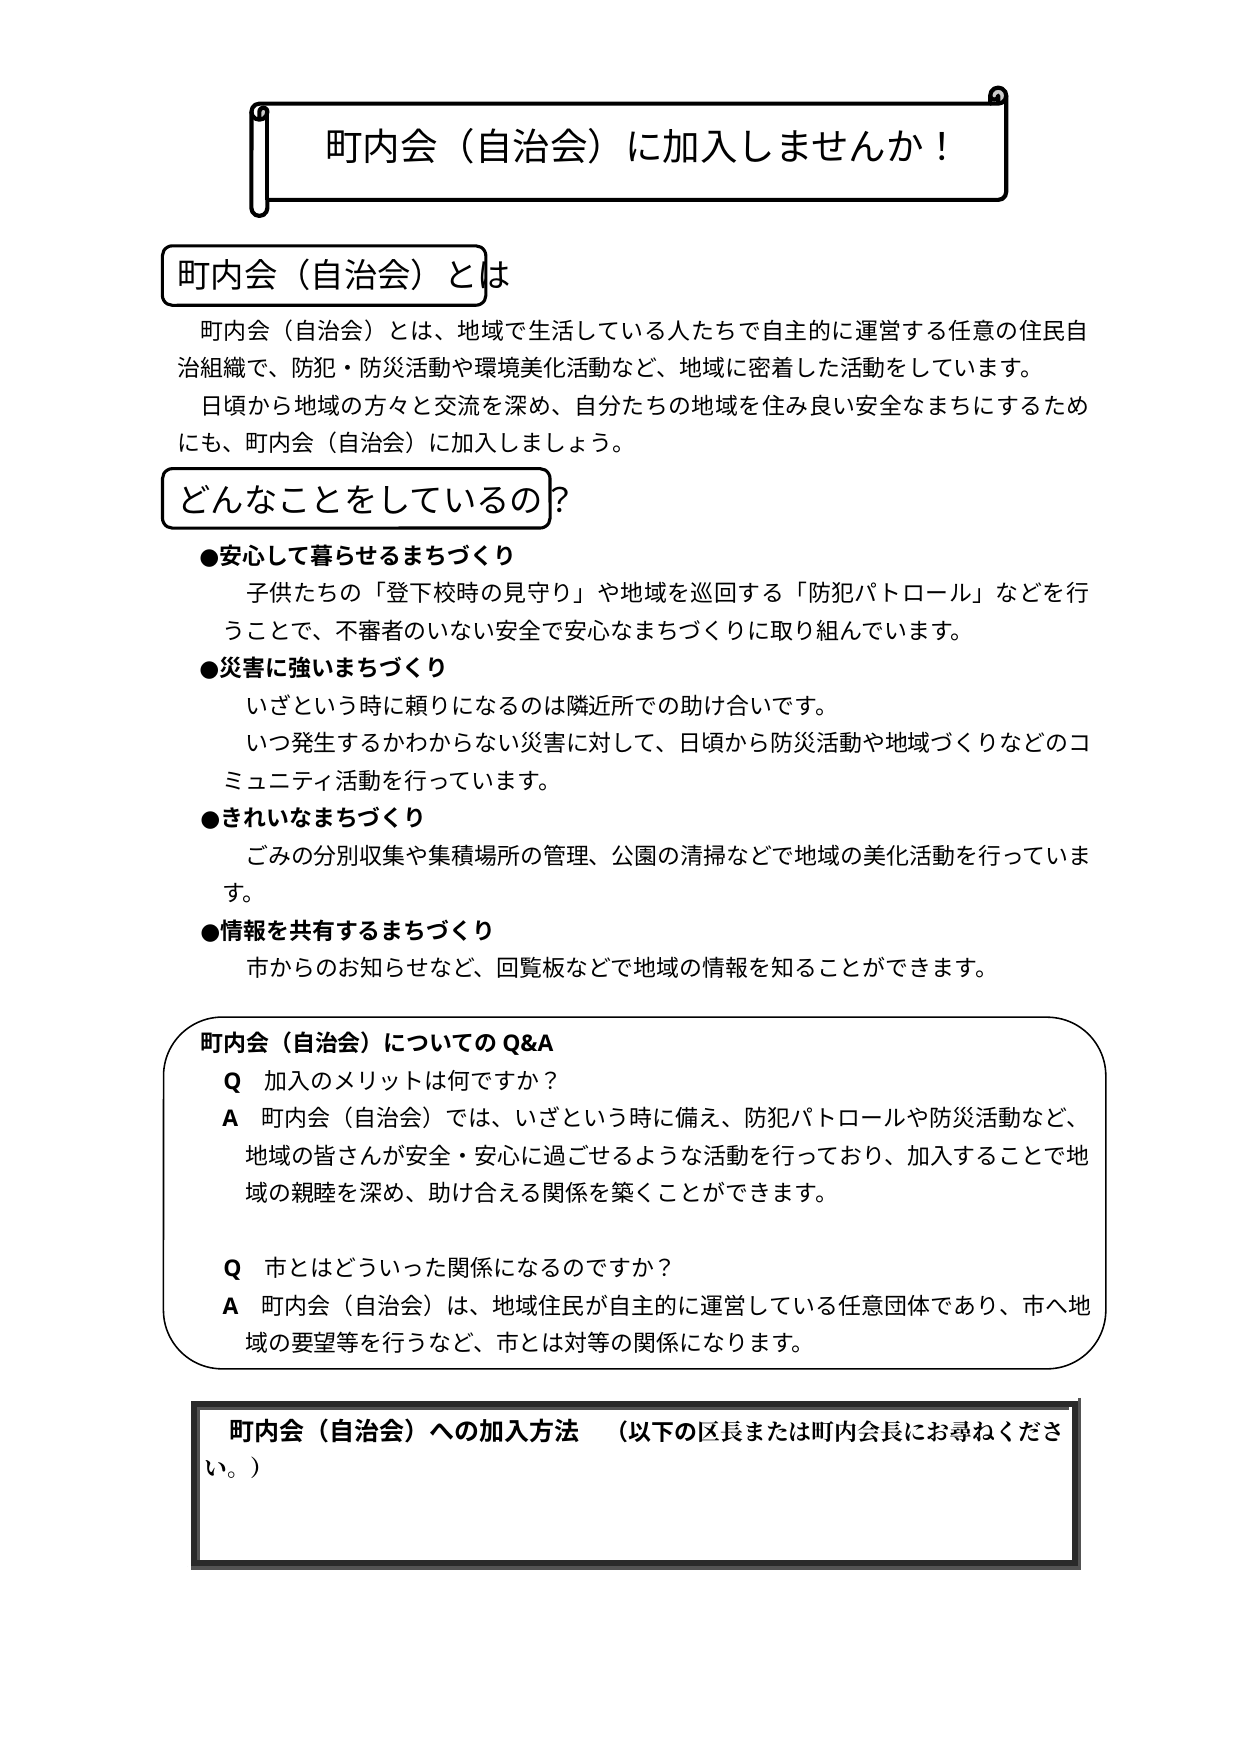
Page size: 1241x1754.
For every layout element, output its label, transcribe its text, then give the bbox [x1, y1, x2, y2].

text 日頃から地域の方々と交流を深め、自分たちの地域を住み良い安全なまちにするためにも、町内会（自治会）に加入しましょう。 [177, 385, 1092, 460]
text いつ発生するかわからない災害に対して、日頃から防災活動や地域づくりなどのコミュニティ活動を行っています。 [199, 723, 1092, 798]
text いざという時に頼りになるのは隣近所での助け合いです。 [199, 685, 1092, 723]
table_header 町内会（自治会）への加入方法 （以下の区長または町内会長にお尋ねください。） 【連絡先】 区長 氏名 住所：あま市 電話番号： ― （ ） ― [200, 1410, 1069, 1557]
text 町内会（自治会）とは [177, 235, 1092, 310]
text ●安心して暮らせるまちづくり [199, 535, 1092, 573]
text 町内会（自治会）についてのQ&A [177, 1023, 1092, 1060]
text ●情報を共有するまちづくり [177, 910, 1092, 948]
text A 町内会（自治会）では、いざという時に備え、防犯パトロールや防災活動など、地域の皆さんが安全・安心に過ごせるような活動を行っており、加入することで地域の親睦を深め、助け合える関係を築くことができます。 [199, 1098, 1092, 1210]
text 市からのお知らせなど、回覧板などで地域の情報を知ることができます。 [177, 948, 1092, 985]
text ごみの分別収集や集積場所の管理、公園の清掃などで地域の美化活動を行っています。 [199, 835, 1092, 910]
text ●きれいなまちづくり [177, 798, 1092, 835]
text ●災害に強いまちづくり [199, 648, 1092, 685]
text Q 加入のメリットは何ですか？ [177, 1060, 1092, 1098]
text 子供たちの「登下校時の見守り」や地域を巡回する「防犯パトロール」などを行うことで、不審者のいない安全で安心なまちづくりに取り組んでいます。 [199, 573, 1092, 648]
text 町内会（自治会）とは、地域で生活している人たちで自主的に運営する任意の住民自治組織で、防犯・防災活動や環境美化活動など、地域に密着した活動をしています。 [177, 310, 1092, 385]
text Q 市とはどういった関係になるのですか？ [177, 1248, 1092, 1285]
text A 町内会（自治会）は、地域住民が自主的に運営している任意団体であり、市へ地域の要望等を行うなど、市とは対等の関係になります。 [199, 1285, 1092, 1360]
text どんなことをしているの？ [177, 460, 1092, 535]
